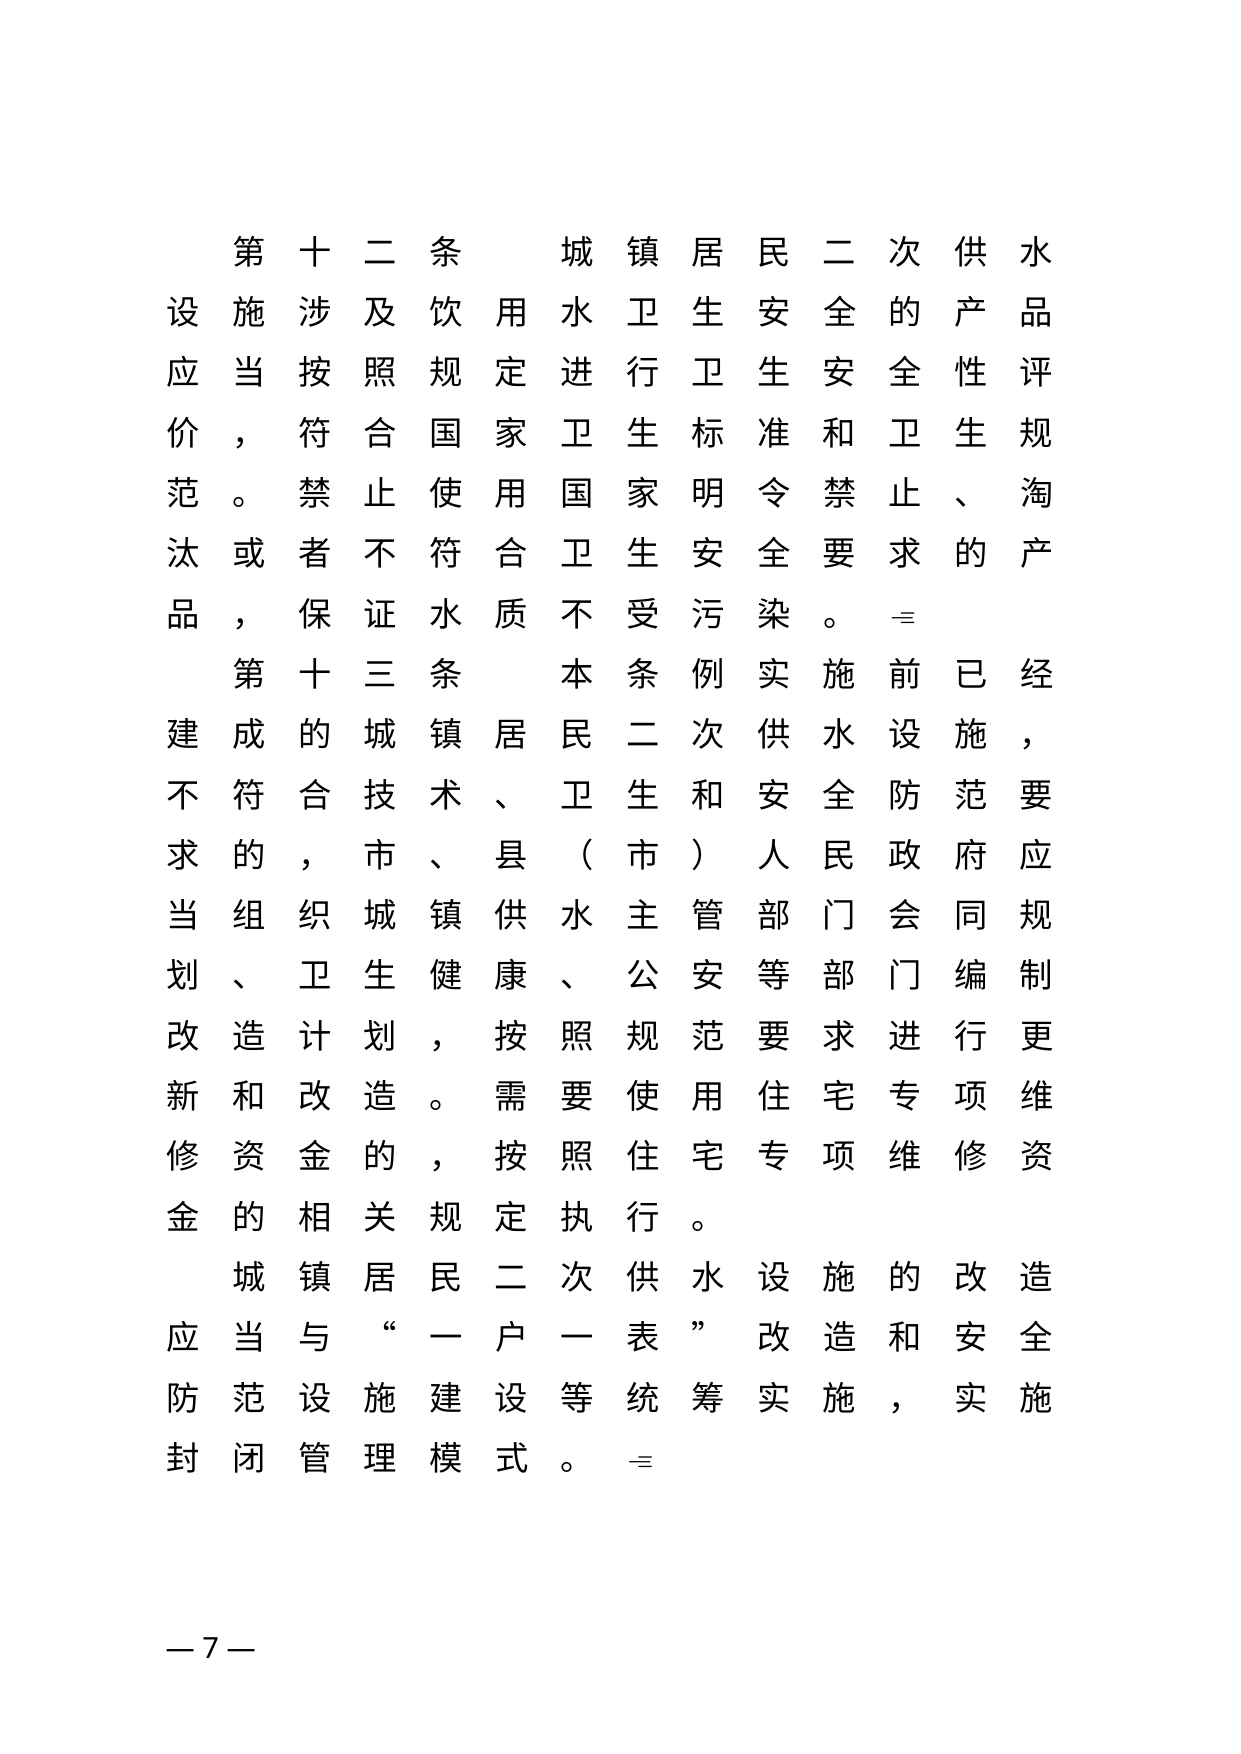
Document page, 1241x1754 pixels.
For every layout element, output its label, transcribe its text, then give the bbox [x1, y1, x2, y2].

text 第十三条 本条例实施前已经建成的城镇居民二次供水设施，不符合技术、卫生和安全防范要求的，市、县（市）人民政府应当组织城镇供水主管部门会同规划、卫生健康、公安等部门编制改造计划，按照规范要求进行更新和改造。需要使用住宅专项维修资金的，按照住宅专项维修资金的相关规定执行。 [167, 642, 1085, 1245]
text 第十二条 城镇居民二次供水设施涉及饮用水卫生安全的产品应当按照规定进行卫生安全性评价，符合国家卫生标准和卫生规范。禁止使用国家明令禁止、淘汰或者不符合卫生安全要求的产品，保证水质不受污染。 [167, 219, 1085, 642]
text 城镇居民二次供水设施的改造应当与“一户一表”改造和安全防范设施建设等统筹实施，实施封闭管理模式。 [167, 1245, 1085, 1486]
